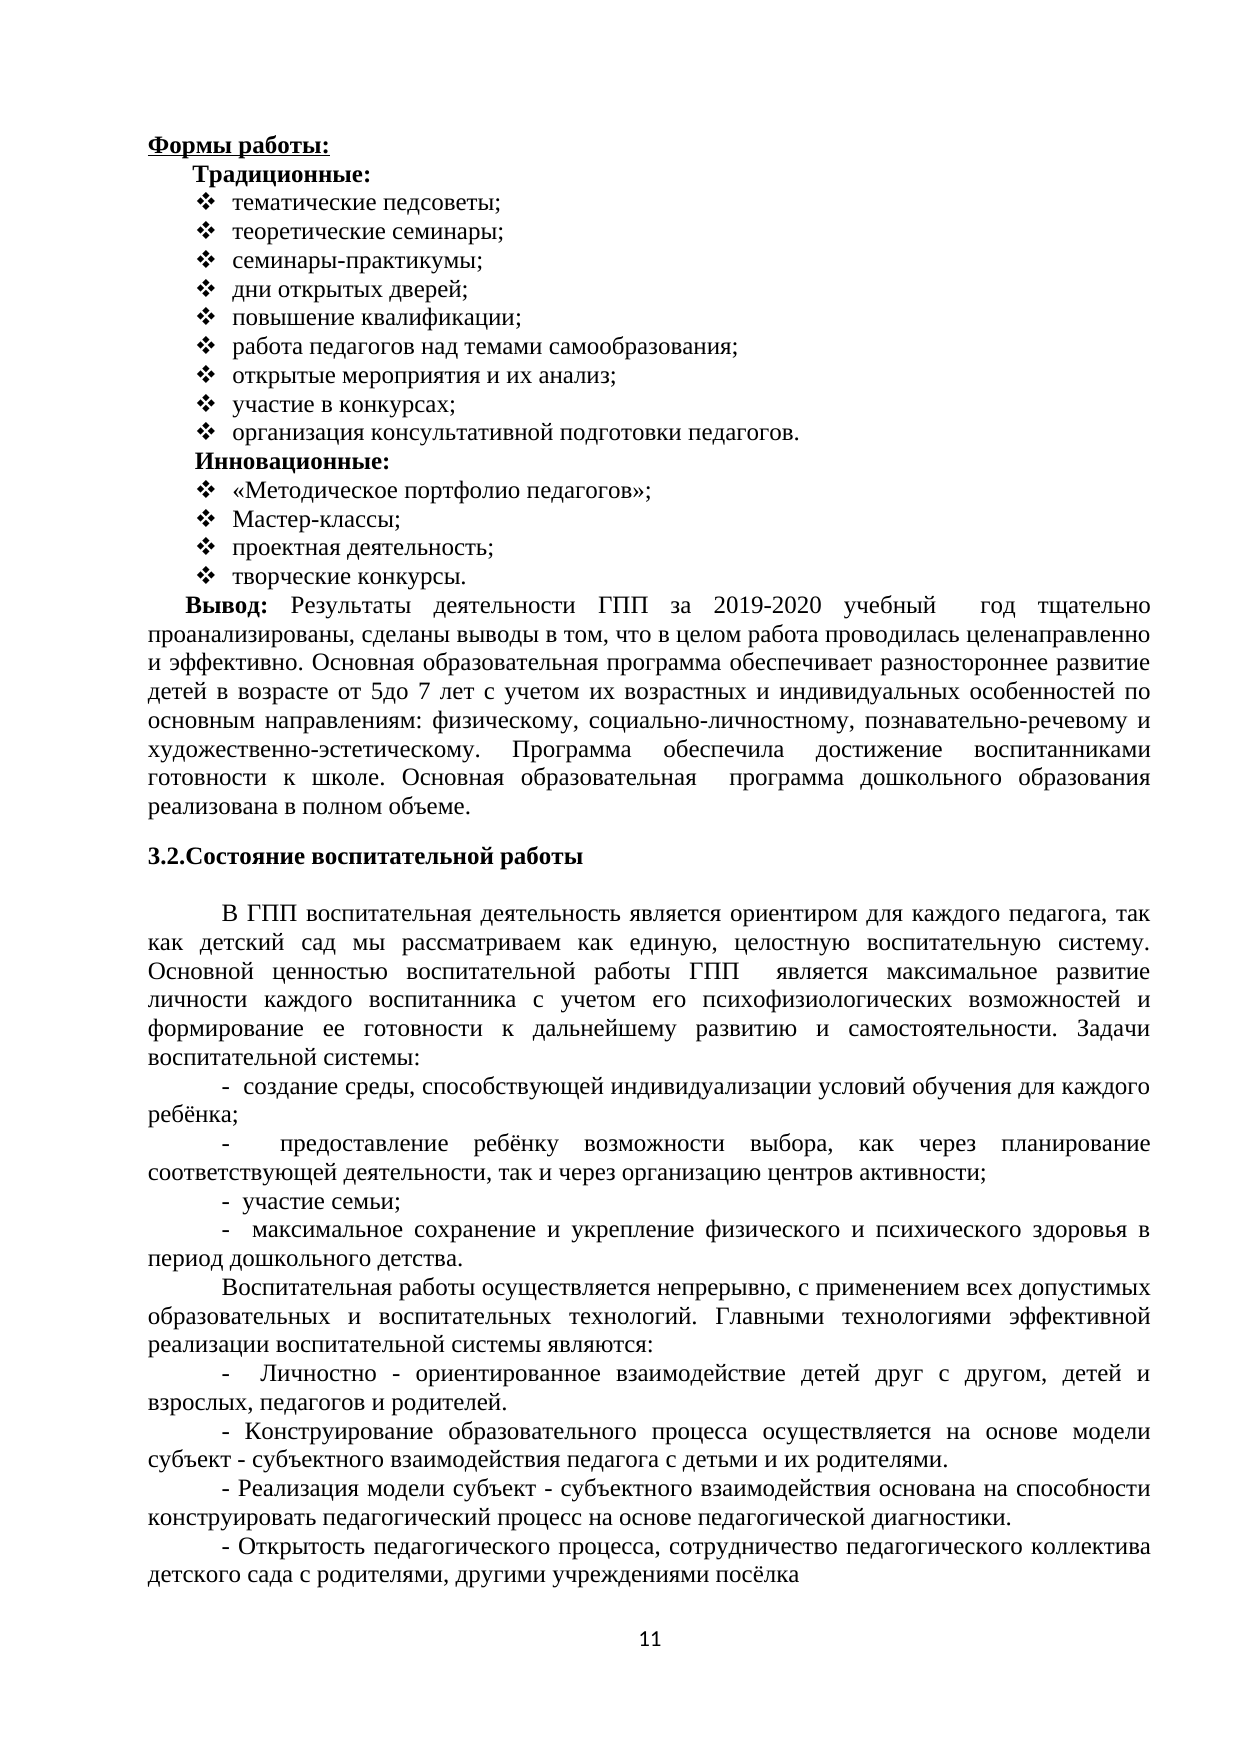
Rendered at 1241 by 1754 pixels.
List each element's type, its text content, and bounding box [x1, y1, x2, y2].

list творческие конкурсы. [194, 561, 1152, 590]
text - создание среды, способствующей индивидуализации условий обучения для каждого ребёнка; [148, 1071, 1152, 1128]
list теоретические семинары; [194, 216, 1152, 245]
list Мастер-классы; [194, 504, 1152, 532]
list работа педагогов над темами самообразования; [194, 331, 1152, 360]
list повышение квалификации; [194, 302, 1152, 331]
text Инновационные: [194, 446, 1152, 475]
list открытые мероприятия и их анализ; [194, 360, 1152, 389]
text - Открытость педагогического процесса, сотрудничество педагогического коллектива детского сада с родителями, другими учреждениями посёлка [148, 1531, 1152, 1588]
text - Реализация модели субъект - субъектного взаимодействия основана на способности конструировать педагогический процесс на основе педагогической диагностики. [148, 1473, 1152, 1531]
text - участие семьи; [148, 1186, 1152, 1214]
text - Личностно - ориентированное взаимодействие детей друг с другом, детей и взрослых, педагогов и родителей. [148, 1358, 1152, 1416]
text - Конструирование образовательного процесса осуществляется на основе модели субъект - субъектного взаимодействия педагога с детьми и их родителями. [148, 1416, 1152, 1473]
list дни открытых дверей; [194, 274, 1152, 302]
list организация консультативной подготовки педагогов. [194, 417, 1152, 446]
text Традиционные: [192, 159, 1152, 187]
list проектная деятельность; [194, 532, 1152, 561]
list Вывод: Результаты деятельности ГПП за 2019-2020 учебный год тщательно проанализированы, сделаны выводы в том, что в целом работа проводилась целенаправленно и эффективно. Основная образовательная программа обеспечивает разностороннее развитие детей в возрасте от 5до 7 лет с учетом их возрастных и индивидуальных особенностей по основным направлениям: физическому, социально-личностному, познавательно-речевому и художественно-эстетическому. Программа обеспечила достижение воспитанниками готовности к школе. Основная образовательная программа дошкольного образования реализована в полном объеме. [148, 590, 1152, 820]
text - максимальное сохранение и укрепление физического и психического здоровья в период дошкольного детства. [148, 1214, 1152, 1272]
list семинары-практикумы; [194, 245, 1152, 274]
list тематические педсоветы; [194, 187, 1152, 216]
text Воспитательная работы осуществляется непрерывно, с применением всех допустимых образовательных и воспитательных технологий. Главными технологиями эффективной реализации воспитательной системы являются: [148, 1272, 1152, 1358]
list «Методическое портфолио педагогов»; [194, 475, 1152, 504]
text В ГПП воспитательная деятельность является ориентиром для каждого педагога, так как детский сад мы рассматриваем как единую, целостную воспитательную систему. Основной ценностью воспитательной работы ГПП является максимальное развитие личности каждого воспитанника с учетом его психофизиологических возможностей и формирование ее готовности к дальнейшему развитию и самостоятельности. Задачи воспитательной системы: [148, 898, 1152, 1071]
text - предоставление ребёнку возможности выбора, как через планирование соответствующей деятельности, так и через организацию центров активности; [148, 1128, 1152, 1186]
text 3.2.Состояние воспитательной работы [148, 841, 1152, 869]
text Формы работы: [148, 130, 1152, 159]
list участие в конкурсах; [194, 389, 1152, 417]
